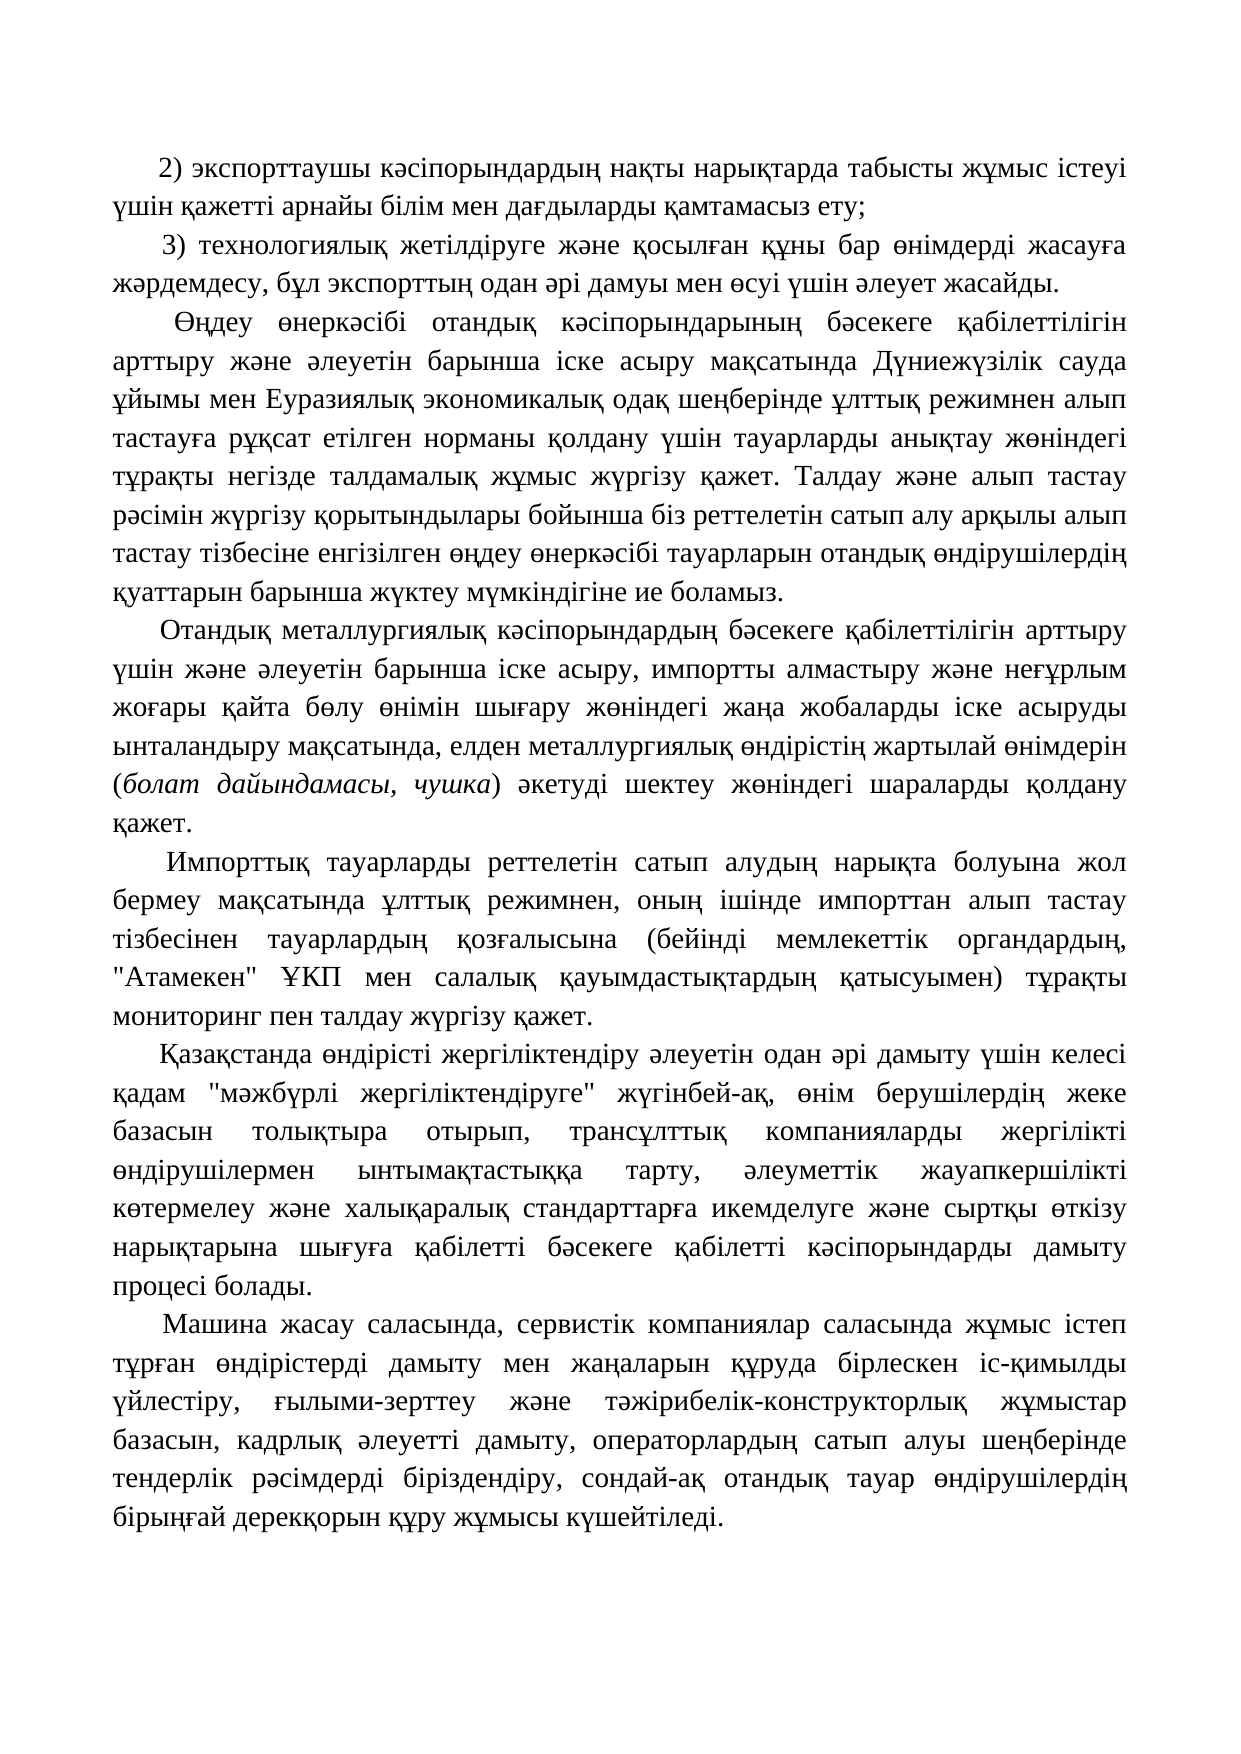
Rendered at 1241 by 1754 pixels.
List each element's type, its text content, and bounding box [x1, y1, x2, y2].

text Өңдеу өнеркәсібі отандық кәсіпорындарының бәсекеге қабілеттілігін арттыру және әлеуетін барынша іске асыру мақсатында Дүниежүзілік сауда ұйымы мен Еуразиялық экономикалық одақ шеңберінде ұлттық режимнен алып тастауға рұқсат етілген норманы қолдану үшін тауарларды анықтау жөніндегі тұрақты негізде талдамалық жұмыс жүргізу қажет. Талдау және алып тастау рәсімін жүргізу қорытындылары бойынша біз реттелетін сатып алу арқылы алып тастау тізбесіне енгізілген өңдеу өнеркәсібі тауарларын отандық өндірушілердің қуаттарын барынша жүктеу мүмкіндігіне ие боламыз. [112, 304, 1128, 607]
text Импорттық тауарларды реттелетін сатып алудың нарықта болуына жол бермеу мақсатында ұлттық режимнен, оның ішінде импорттан алып тастау тізбесінен тауарлардың қозғалысына (бейінді мемлекеттік органдардың, "Атамекен" ҰКП мен салалық қауымдастықтардың қатысуымен) тұрақты мониторинг пен талдау жүргізу қажет. [112, 844, 1128, 1031]
text 3) технологиялық жетілдіруге және қосылған құны бар өнімдерді жасауға жәрдемдесу, бұл экспорттың одан әрі дамуы мен өсуі үшін әлеует жасайды. [112, 227, 1128, 299]
text Отандық металлургиялық кәсіпорындардың бәсекеге қабілеттілігін арттыру үшін және әлеуетін барынша іске асыру, импортты алмастыру және неғұрлым жоғары қайта бөлу өнімін шығару жөніндегі жаңа жобаларды іске асыруды ынталандыру мақсатында, елден металлургиялық өндірістің жартылай өнімдерін (болат дайындамасы, чушка) әкетуді шектеу жөніндегі шараларды қолдану қажет. [112, 612, 1128, 839]
text Қазақстанда өндірісті жергіліктендіру әлеуетін одан әрі дамыту үшін келесі қадам "мәжбүрлі жергіліктендіруге" жүгінбей-ақ, өнім берушілердің жеке базасын толықтыра отырып, трансұлттық компанияларды жергілікті өндірушілермен ынтымақтастыққа тарту, әлеуметтік жауапкершілікті көтермелеу және халықаралық стандарттарға икемделуге және сыртқы өткізу нарықтарына шығуға қабілетті бәсекеге қабілетті кәсіпорындарды дамыту процесі болады. [112, 1036, 1128, 1301]
text Машина жасау саласында, сервистік компаниялар саласында жұмыс істеп тұрған өндірістерді дамыту мен жаңаларын құруда бірлескен іс-қимылды үйлестіру, ғылыми-зерттеу және тәжірибелік-конструкторлық жұмыстар базасын, кадрлық әлеуетті дамыту, операторлардың сатып алуы шеңберінде тендерлік рәсімдерді біріздендіру, сондай-ақ отандық тауар өндірушілердің бірыңғай дерекқорын құру жұмысы күшейтіледі. [112, 1306, 1128, 1532]
text 2) экспорттаушы кәсіпорындардың нақты нарықтарда табысты жұмыс істеуі үшін қажетті арнайы білім мен дағдыларды қамтамасыз ету; [112, 150, 1128, 222]
